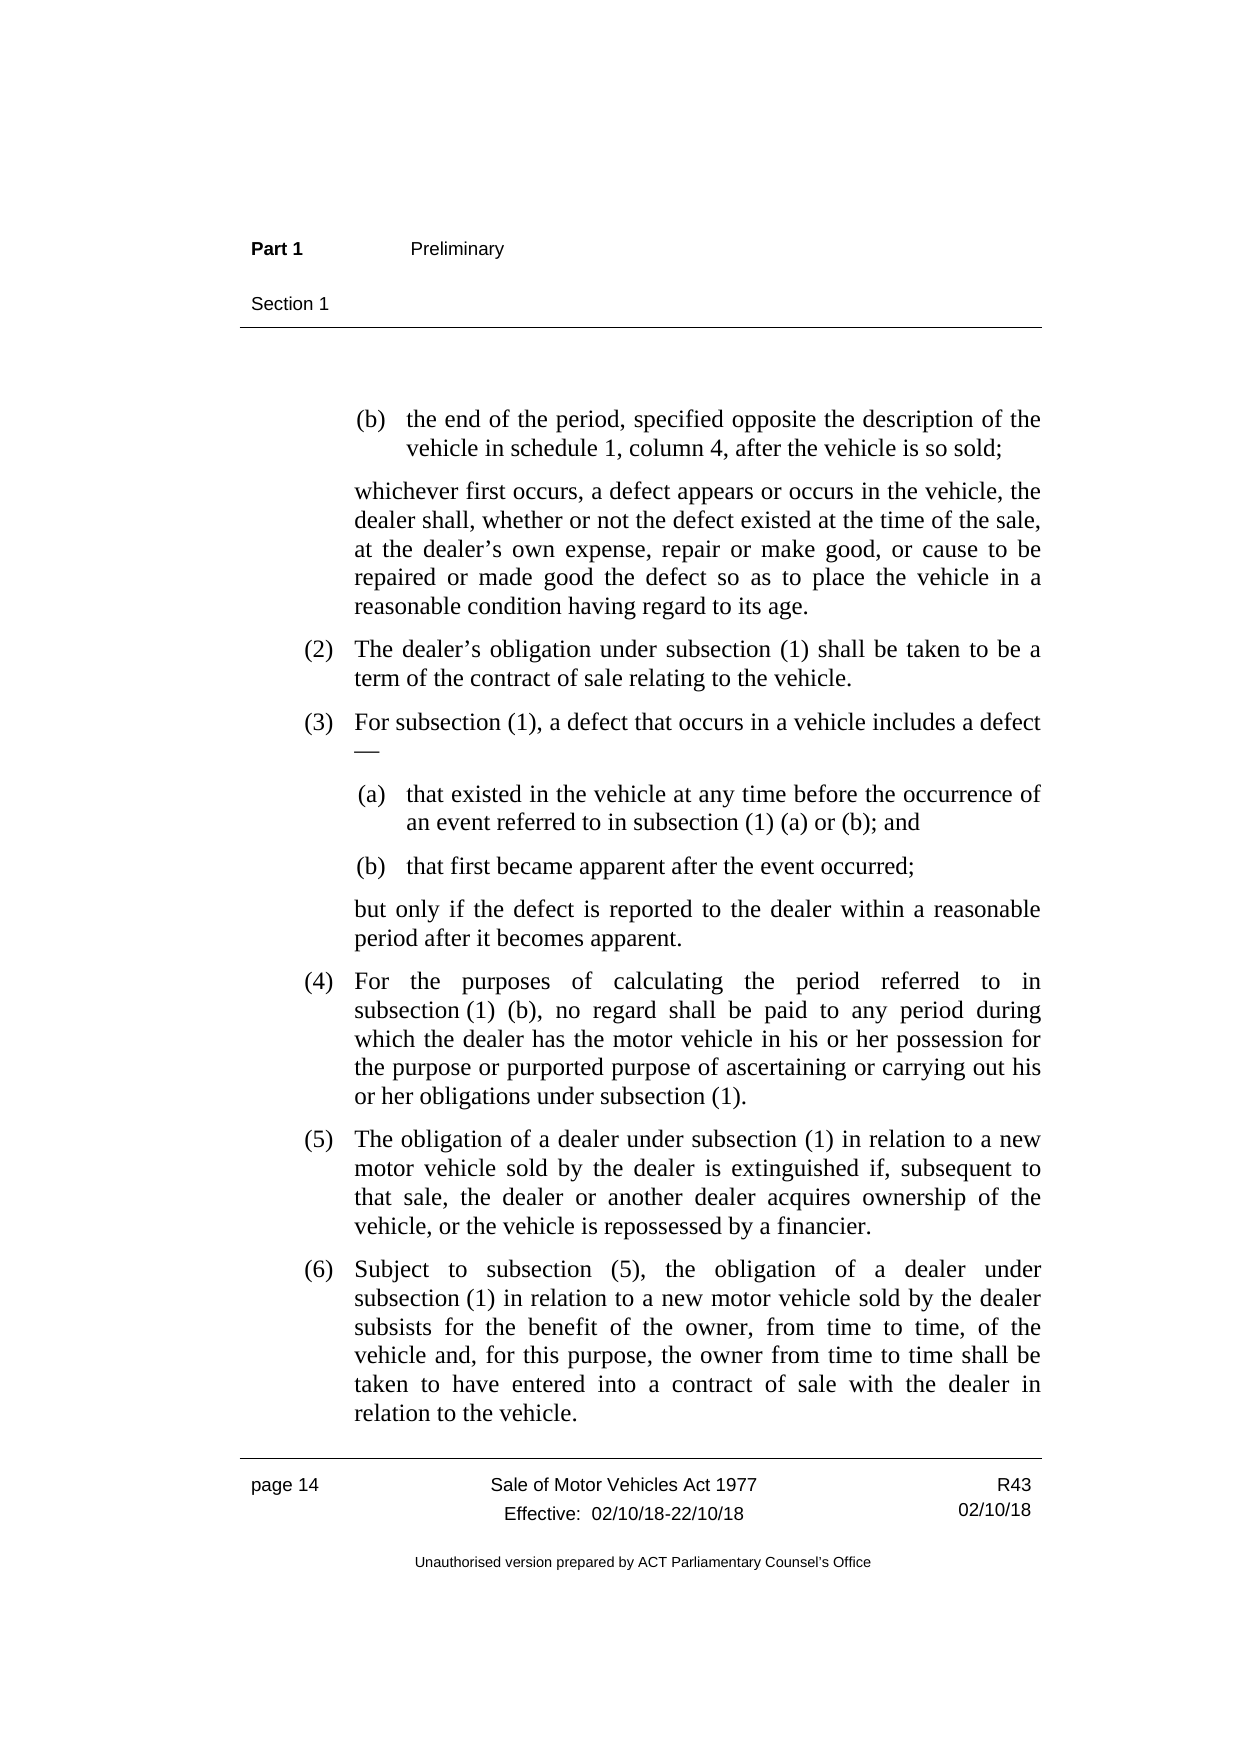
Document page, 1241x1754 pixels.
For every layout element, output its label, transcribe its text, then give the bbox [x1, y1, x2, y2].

text (b) that first became apparent after the event occurred; [239, 851, 1042, 879]
text (5) The obligation of a dealer under subsection (1) in relation to a new motor vehicle sold by the dealer is extinguished if, subsequent to that sale, the dealer or another dealer acquires ownership of the vehicle, or the vehicle is repossessed by a financier. [239, 1124, 1042, 1239]
text (b) the end of the period, specified opposite the description of the vehicle in schedule 1, column 4, after the vehicle is so sold; [239, 404, 1042, 462]
text (2) The dealer’s obligation under subsection (1) shall be taken to be a term of the contract of sale relating to the vehicle. [239, 634, 1042, 692]
text (3) For subsection (1), a defect that occurs in a vehicle includes a defect— [239, 707, 1042, 764]
text whichever first occurs, a defect appears or occurs in the vehicle, the dealer shall, whether or not the defect existed at the time of the sale, at the dealer’s own expense, repair or make good, or cause to be repaired or made good the defect so as to place the vehicle in a reasonable condition having regard to its age. [354, 476, 1042, 620]
text (a) that existed in the vehicle at any time before the occurrence of an event referred to in subsection (1) (a) or (b); and [239, 779, 1042, 836]
text (6) Subject to subsection (5), the obligation of a dealer under subsection (1) in relation to a new motor vehicle sold by the dealer subsists for the benefit of the owner, from time to time, of the vehicle and, for this purpose, the owner from time to time shall be taken to have entered into a contract of sale with the dealer in relation to the vehicle. [239, 1254, 1042, 1427]
text (4) For the purposes of calculating the period referred to in subsection (1) (b), no regard shall be paid to any period during which the dealer has the motor vehicle in his or her possession for the purpose or purported purpose of ascertaining or carrying out his or her obligations under subsection (1). [239, 966, 1042, 1110]
text but only if the defect is reported to the dealer within a reasonable period after it becomes apparent. [354, 894, 1042, 952]
